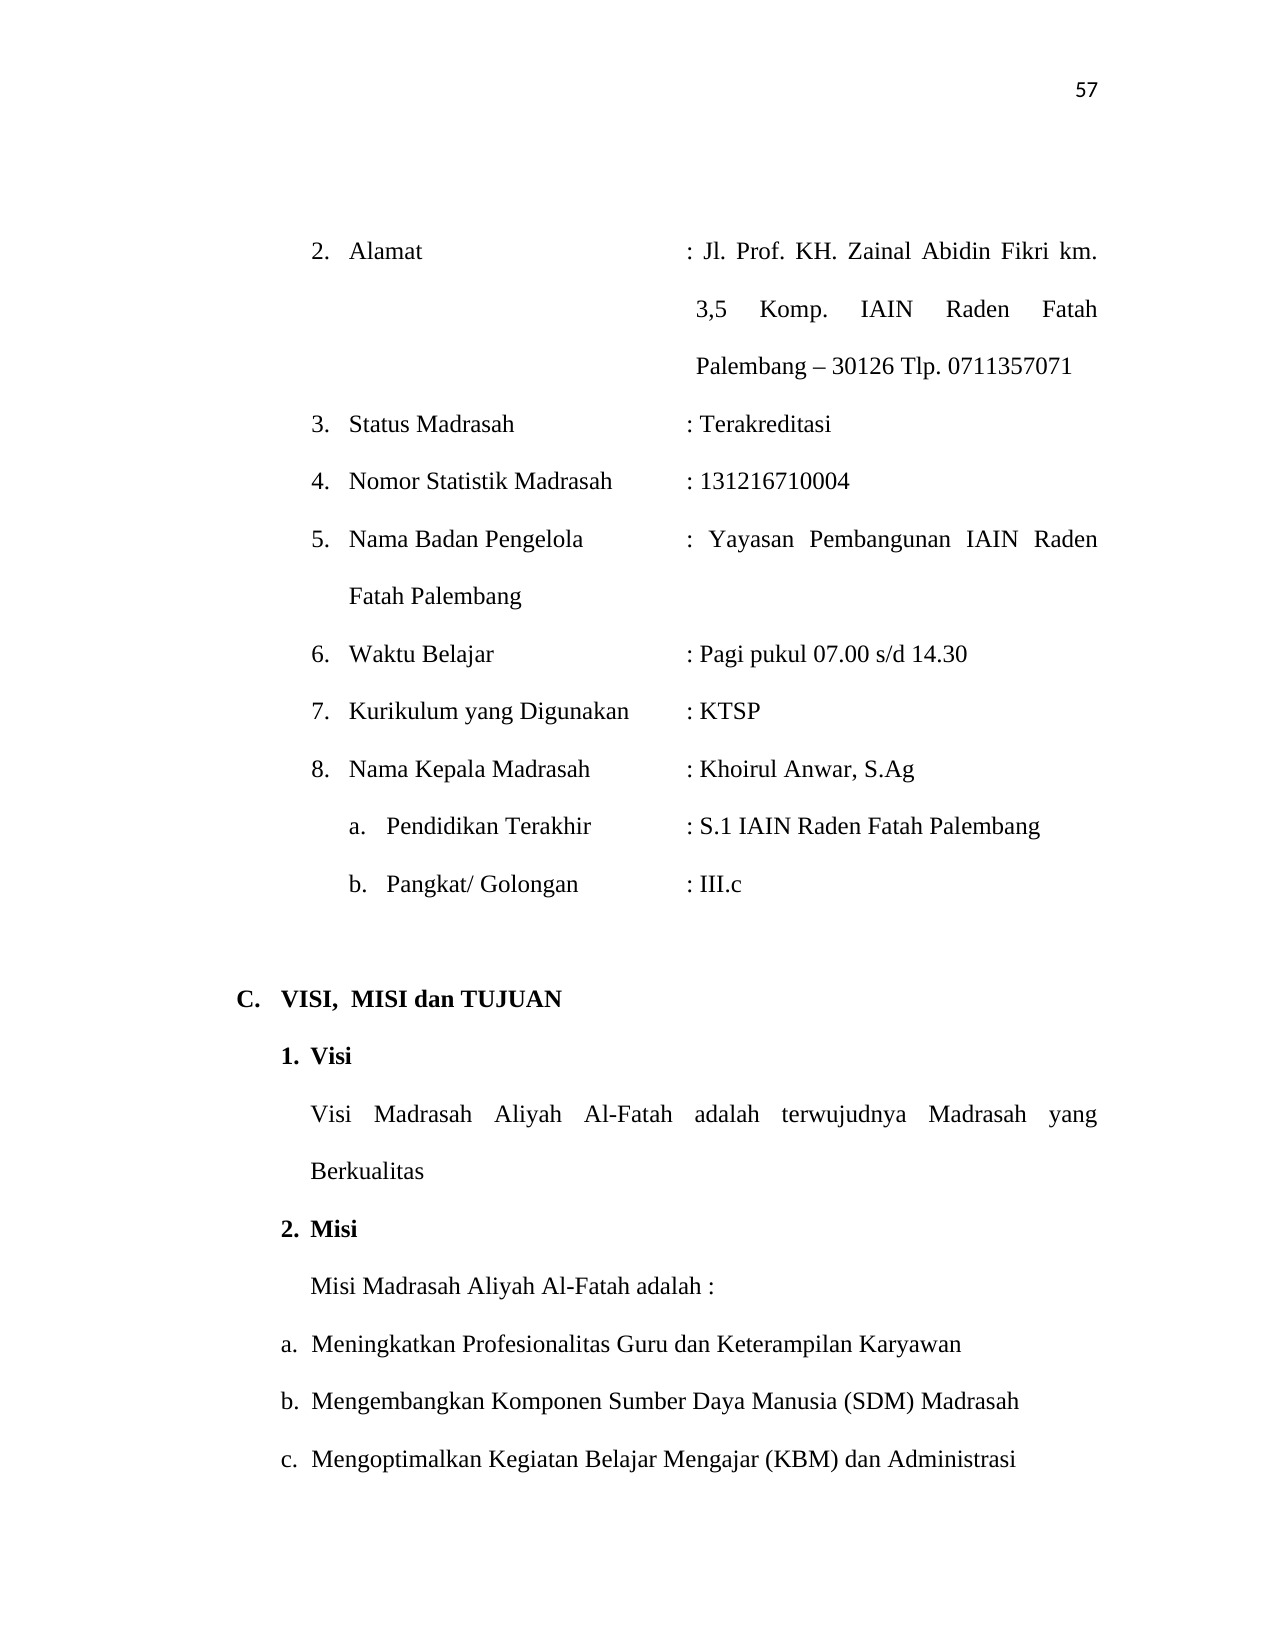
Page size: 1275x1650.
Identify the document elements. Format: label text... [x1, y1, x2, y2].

list Pangkat/ Golongan : III.c [349, 869, 1098, 897]
list Meningkatkan Profesionalitas Guru dan Keterampilan Karyawan [281, 1329, 1098, 1357]
list Mengembangkan Komponen Sumber Daya Manusia (SDM) Madrasah [281, 1386, 1098, 1415]
list Nama Badan Pengelola : Yayasan Pembangunan IAIN Raden Fatah Palembang [311, 524, 1098, 610]
list Nomor Statistik Madrasah : 131216710004 [311, 466, 1098, 495]
list Misi [281, 1214, 1098, 1242]
list Kurikulum yang Digunakan : KTSP [311, 696, 1098, 725]
list Waktu Belajar : Pagi pukul 07.00 s/d 14.30 [311, 639, 1098, 667]
list Visi [281, 1041, 1098, 1070]
list Mengoptimalkan Kegiatan Belajar Mengajar (KBM) dan Administrasi [281, 1444, 1098, 1472]
list VISI, MISI dan TUJUAN [236, 984, 1098, 1012]
list Pendidikan Terakhir : S.1 IAIN Raden Fatah Palembang [349, 811, 1098, 840]
list Alamat : Jl. Prof. KH. Zainal Abidin Fikri km. 3,5 Komp. IAIN Raden Fatah Palembang – 30126 Tlp. 0711357071 [311, 236, 1098, 380]
list Nama Kepala Madrasah : Khoirul Anwar, S.Ag [311, 754, 1098, 782]
list Status Madrasah : Terakreditasi [311, 409, 1098, 437]
text Misi Madrasah Aliyah Al-Fatah adalah : [295, 1271, 1098, 1300]
text Visi Madrasah Aliyah Al-Fatah adalah terwujudnya Madrasah yang Berkualitas [310, 1099, 1098, 1185]
